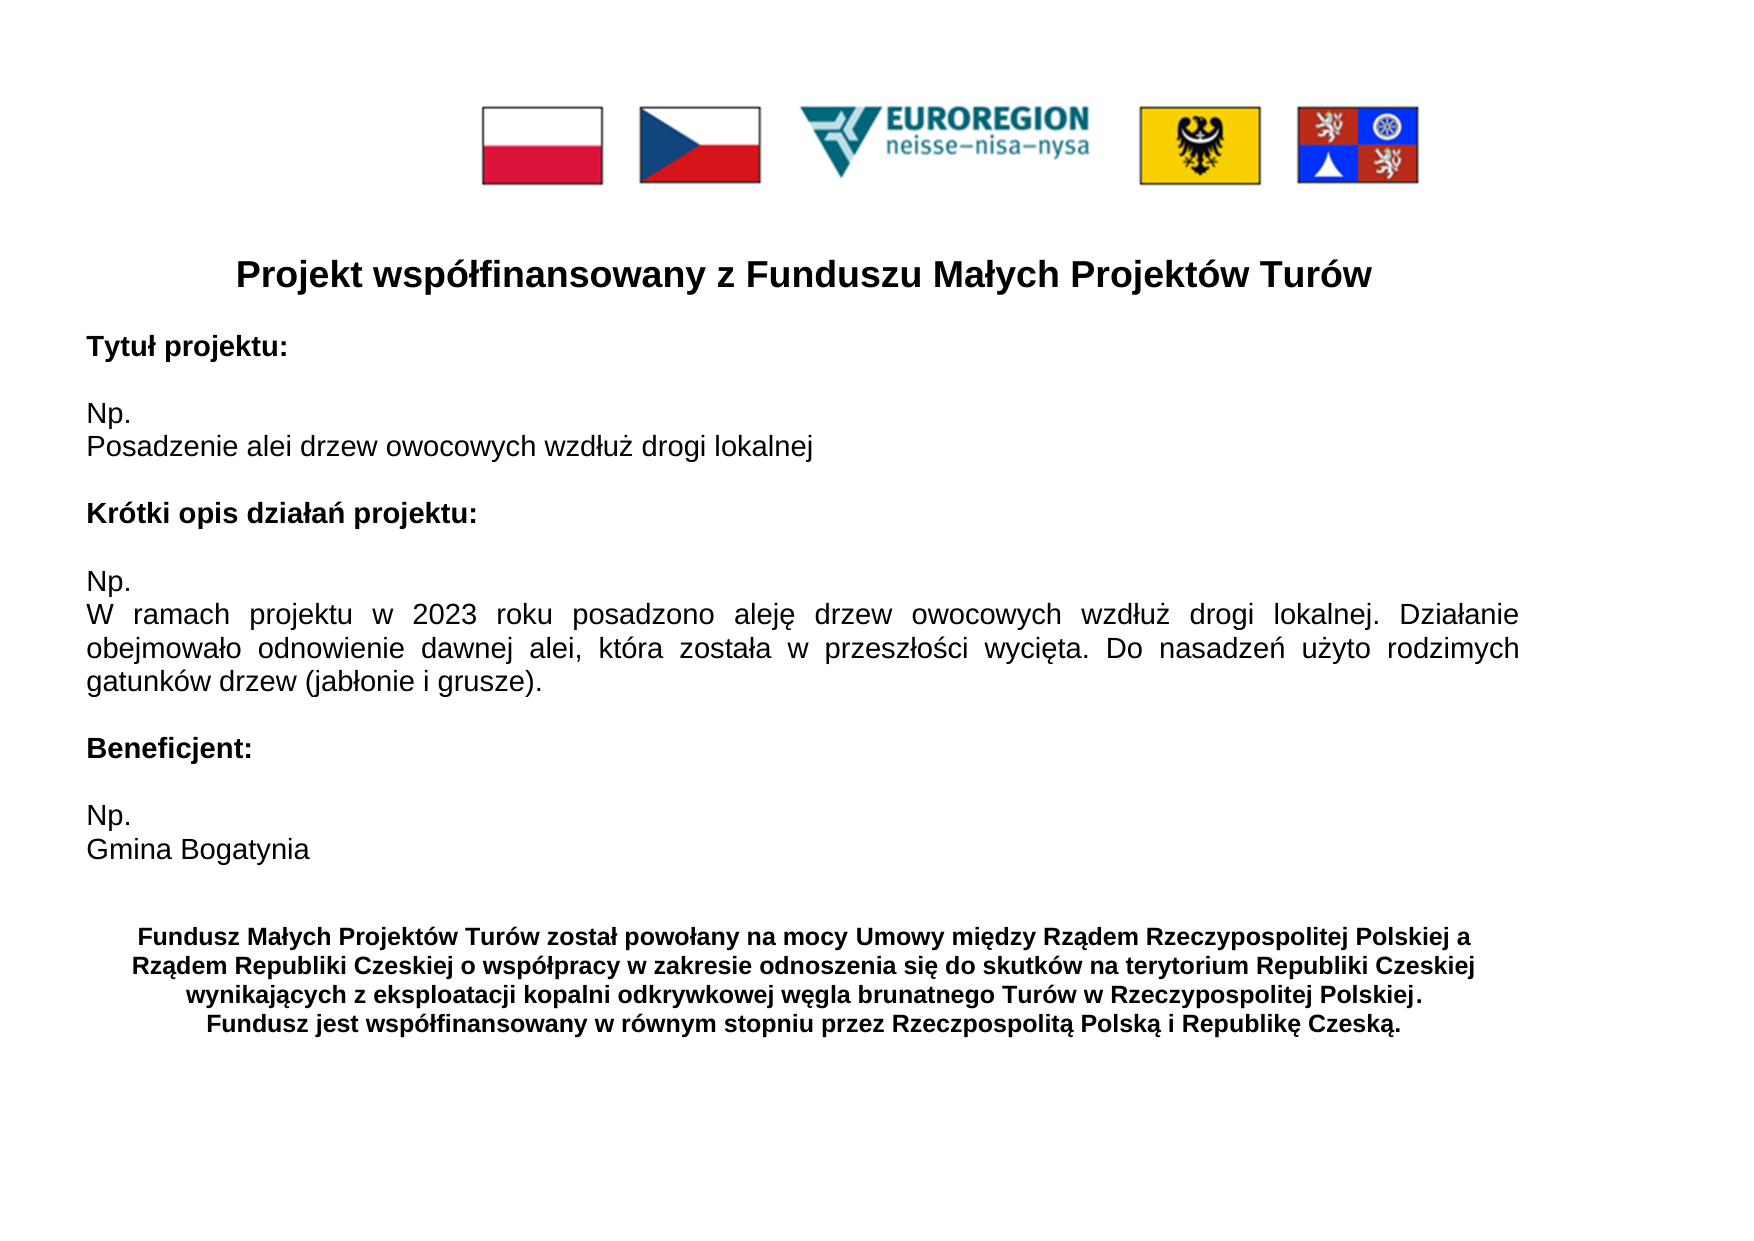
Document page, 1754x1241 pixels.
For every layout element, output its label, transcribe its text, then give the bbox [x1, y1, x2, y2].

table_cell Krótki opis działań projektu: Np. W ramach projektu w 2023 roku posadzono aleję drzew owocowych wzdłuż drogi lokalnej. Działanie obejmowało odnowienie dawnej alei, która została w przeszłości wycięta. Do nasadzeń użyto rodzimych gatunków drzew (jabłonie i grusze). [75, 497, 1533, 731]
table_cell Fundusz Małych Projektów Turów został powołany na mocy Umowy między Rządem Rzeczypospolitej Polskiej a Rządem Republiki Czeskiej o współpracy w zakresie odnoszenia się do skutków na terytorium Republiki Czeskiej wynikających z eksploatacji kopalni odkrywkowej węgla brunatnego Turów w Rzeczypospolitej Polskiej. Fundusz jest współfinansowany w równym stopniu przez Rzeczpospolitą Polską i Republikę Czeską. [75, 922, 1533, 1098]
table_header Projekt współfinansowany z Funduszu Małych Projektów Turów Tytuł projektu: Np. Posadzenie alei drzew owocowych wzdłuż drogi lokalnej [75, 214, 1533, 497]
picture [478, 101, 1424, 189]
table_cell Beneficjent: Np. Gmina Bogatynia [75, 731, 1533, 922]
